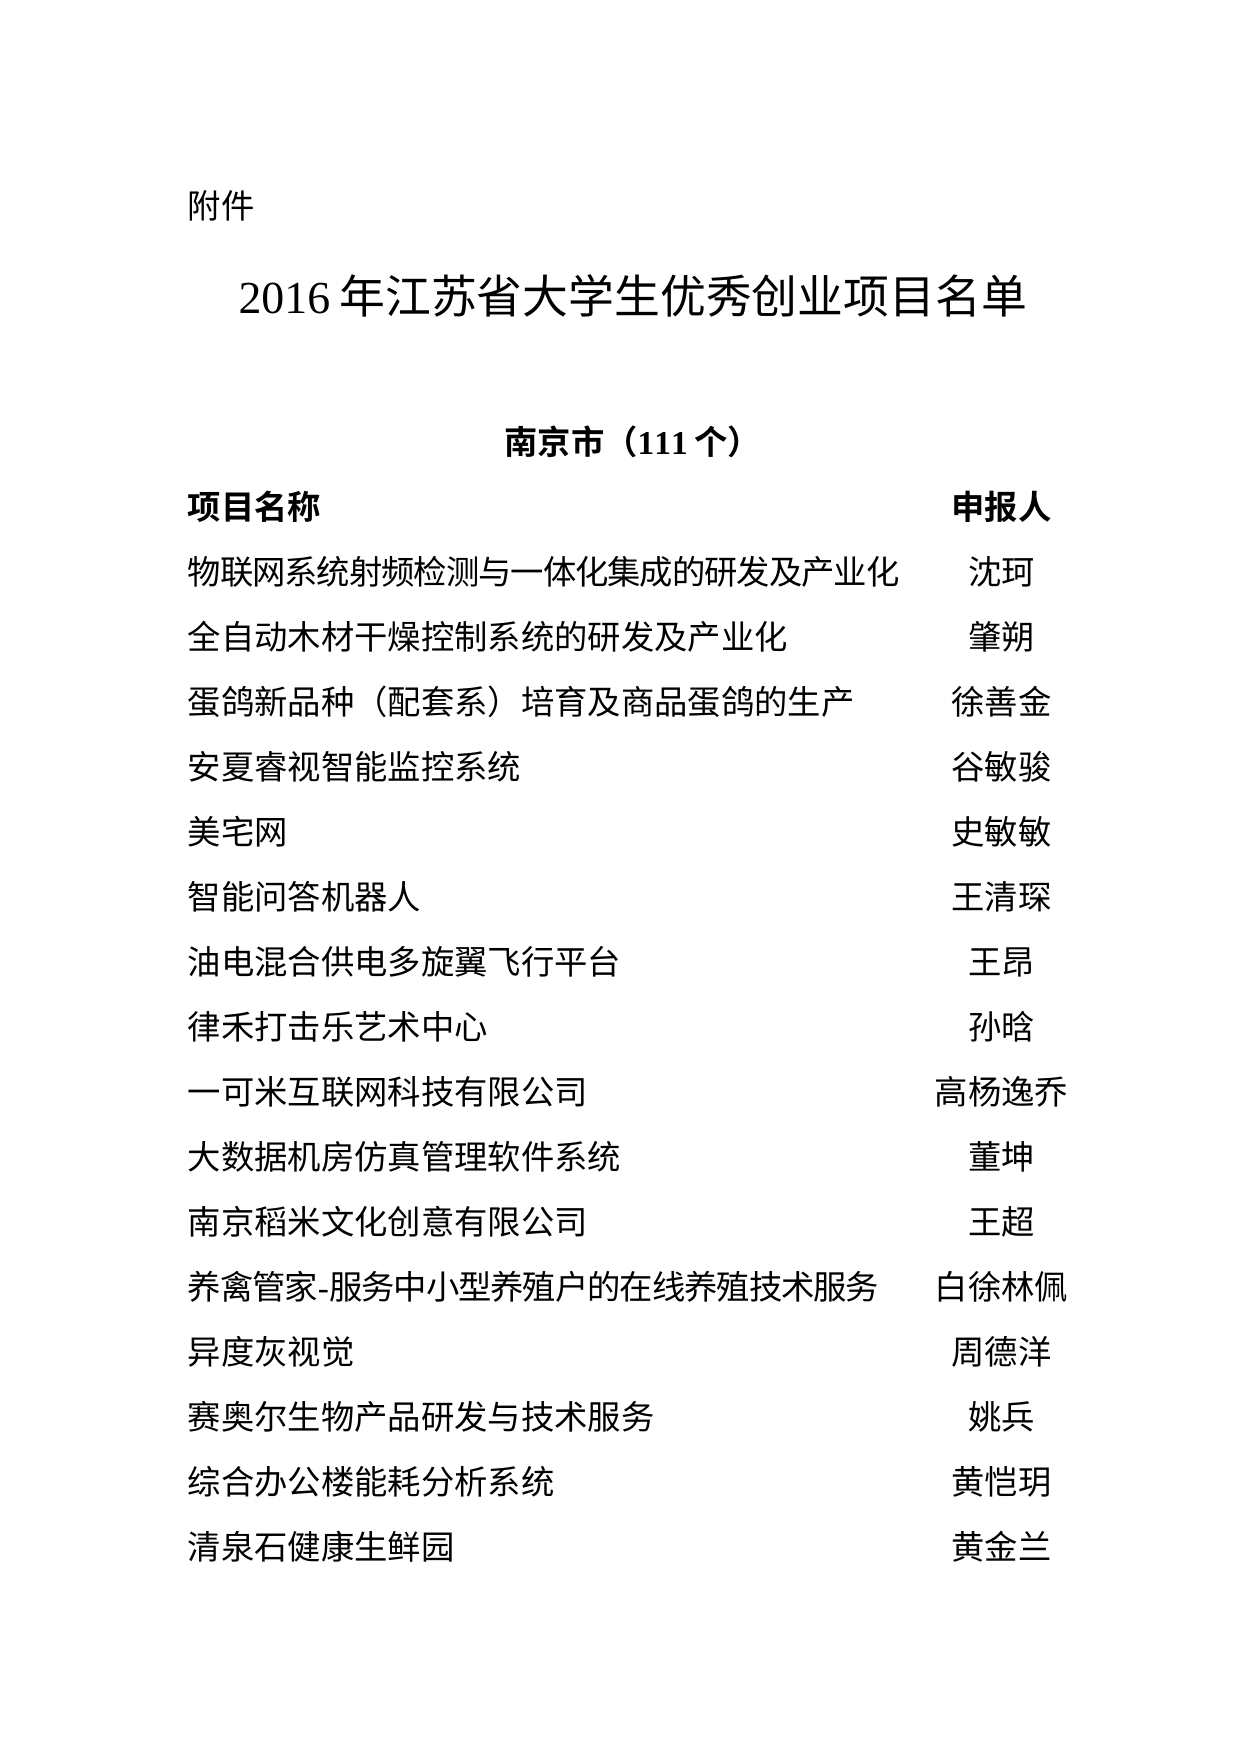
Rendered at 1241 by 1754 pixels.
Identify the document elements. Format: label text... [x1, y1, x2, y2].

table_cell 养禽管家-服务中小型养殖户的在线养殖技术服务 [176, 1253, 914, 1318]
table_cell 周德洋 [914, 1318, 1089, 1383]
table_header 附件 [176, 162, 1089, 245]
table_cell 南京市（111个） [176, 343, 1089, 473]
table_cell 智能问答机器人 [176, 863, 914, 928]
table_cell 律禾打击乐艺术中心 [176, 993, 914, 1058]
table_cell 王昂 [914, 928, 1089, 993]
table_cell 清泉石健康生鲜园 [176, 1513, 914, 1578]
table_cell 一可米互联网科技有限公司 [176, 1058, 914, 1123]
table_cell 孙晗 [914, 993, 1089, 1058]
table_cell 油电混合供电多旋翼飞行平台 [176, 928, 914, 993]
table_cell 徐善金 [914, 668, 1089, 733]
table_cell 大数据机房仿真管理软件系统 [176, 1123, 914, 1188]
table_cell 董坤 [914, 1123, 1089, 1188]
table_cell 赛奥尔生物产品研发与技术服务 [176, 1383, 914, 1448]
table_cell 肇朔 [914, 603, 1089, 668]
table_cell 综合办公楼能耗分析系统 [176, 1448, 914, 1513]
table_cell 史敏敏 [914, 798, 1089, 863]
table_cell 黄恺玥 [914, 1448, 1089, 1513]
table_cell 项目名称 [176, 473, 914, 538]
table_cell 谷敏骏 [914, 733, 1089, 798]
table_cell 高杨逸乔 [914, 1058, 1089, 1123]
table_cell 异度灰视觉 [176, 1318, 914, 1383]
table_cell 白徐林佩 [914, 1253, 1089, 1318]
table_cell 南京稻米文化创意有限公司 [176, 1188, 914, 1253]
table_cell 申报人 [914, 473, 1089, 538]
table_cell 全自动木材干燥控制系统的研发及产业化 [176, 603, 914, 668]
table_cell 安夏睿视智能监控系统 [176, 733, 914, 798]
table_cell 王清琛 [914, 863, 1089, 928]
table_cell 2016年江苏省大学生优秀创业项目名单 [176, 245, 1089, 343]
table_cell 姚兵 [914, 1383, 1089, 1448]
table_cell 物联网系统射频检测与一体化集成的研发及产业化 [176, 538, 914, 603]
table_cell 王超 [914, 1188, 1089, 1253]
table_cell 美宅网 [176, 798, 914, 863]
table_cell 蛋鸽新品种（配套系）培育及商品蛋鸽的生产 [176, 668, 914, 733]
table_cell 黄金兰 [914, 1513, 1089, 1578]
table_cell 沈珂 [914, 538, 1089, 603]
